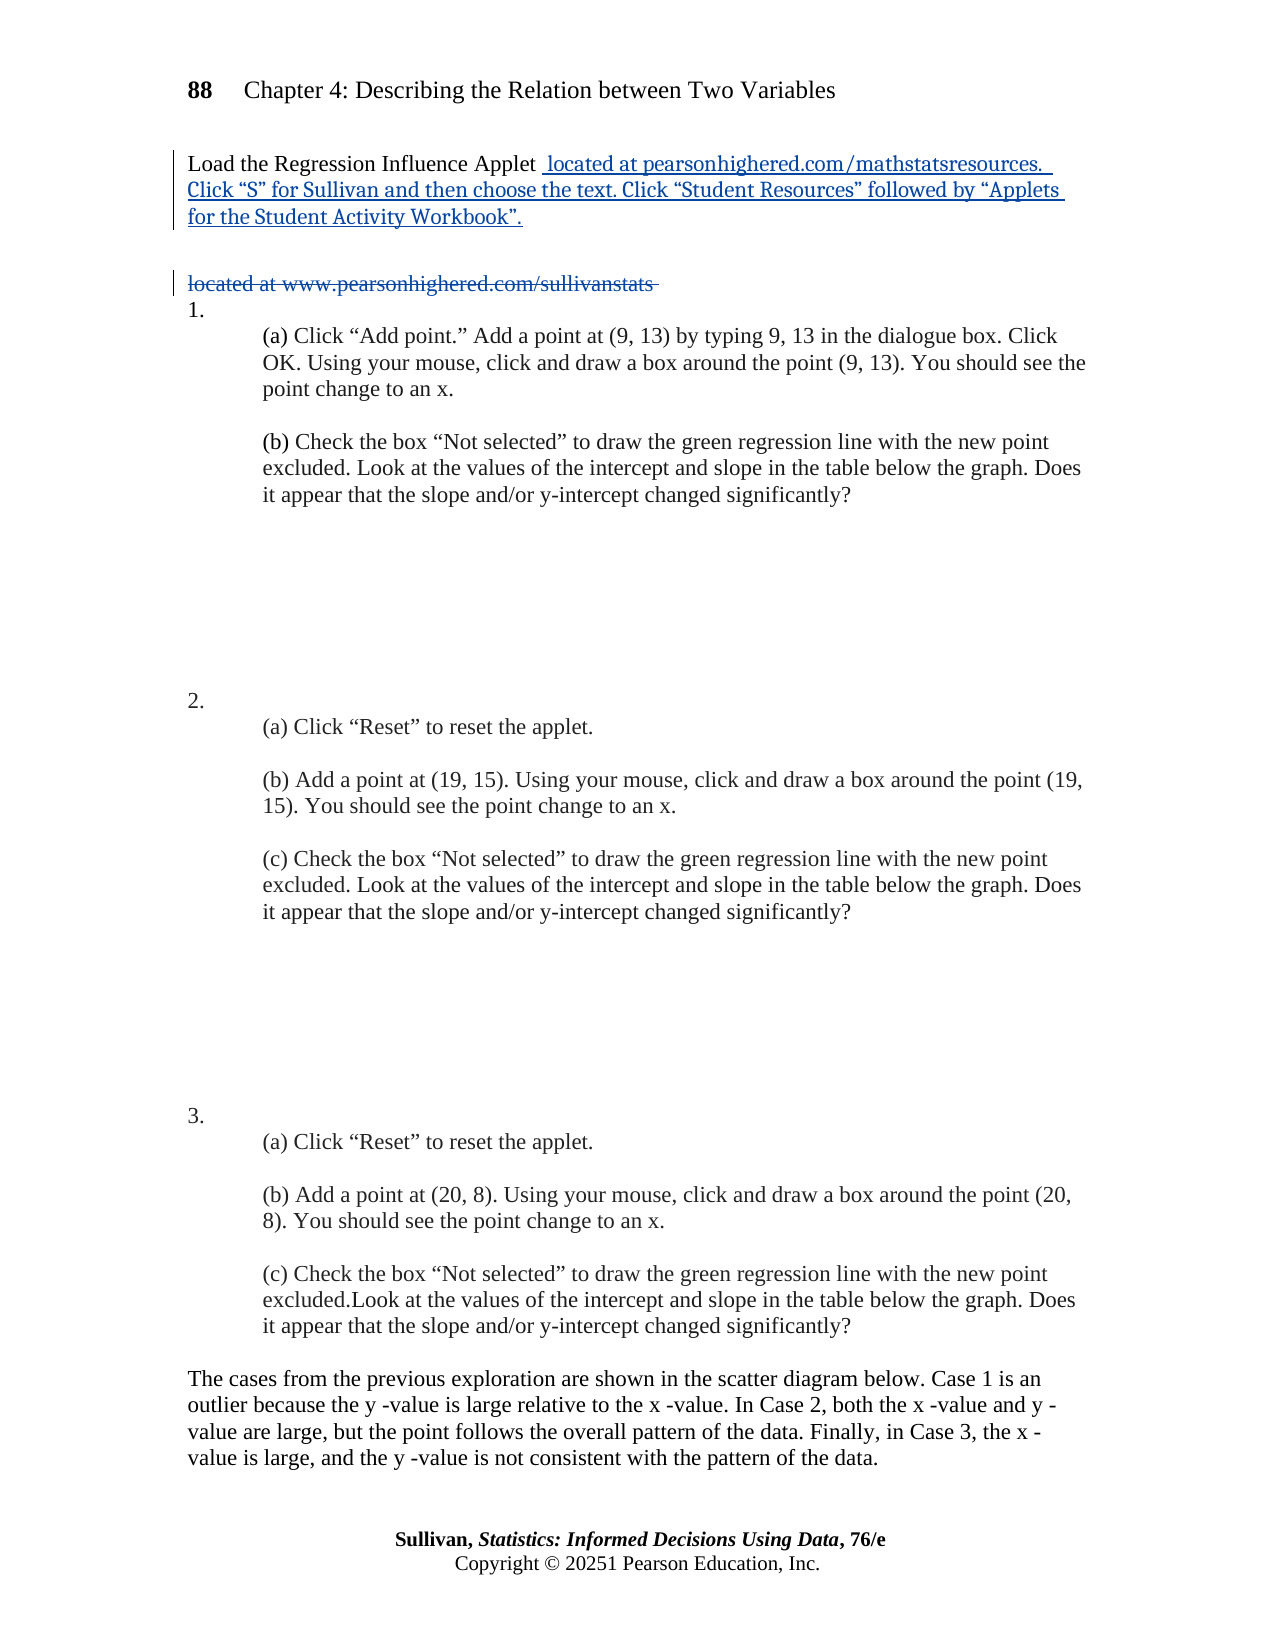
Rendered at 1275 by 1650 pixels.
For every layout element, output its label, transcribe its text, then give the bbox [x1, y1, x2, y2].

text (c) Check the box “Not selected” to draw the green regression line with the new point excluded.Look at the values of the intercept and slope in the table below the graph. Does it appear that the slope and/or y-intercept changed significantly? [262, 1260, 1087, 1339]
text 1. [187, 296, 1087, 322]
text The cases from the previous exploration are shown in the scatter diagram below. Case 1 is an outlier because the y -value is large relative to the x -value. In Case 2, both the x -value and y -value are large, but the point follows the overall pattern of the data. Finally, in Case 3, the x -value is large, and the y -value is not consistent with the pattern of the data. [187, 1365, 1087, 1499]
text (b) Add a point at (20, 8). Using your mouse, click and draw a box around the point (20, 8). You should see the point change to an x. [262, 1181, 1087, 1233]
text (a) Click “Add point.” Add a point at (9, 13) by typing 9, 13 in the dialogue box. Click OK. Using your mouse, click and draw a box around the point (9, 13). You should see the point change to an x. [262, 322, 1087, 402]
text Load the Regression Influence Applet [187, 150, 1087, 230]
text (b) Add a point at (19, 15). Using your mouse, click and draw a box around the point (19, 15). You should see the point change to an x. [262, 766, 1087, 819]
text (b) Check the box “Not selected” to draw the green regression line with the new point excluded. Look at the values of the intercept and slope in the table below the graph. Does it appear that the slope and/or y-intercept changed significantly? [262, 428, 1087, 507]
text (a) Click “Reset” to reset the applet. [187, 713, 1087, 739]
text 3. [187, 1102, 1087, 1128]
text (a) Click “Reset” to reset the applet. [187, 1128, 1087, 1154]
text 2. [187, 687, 1087, 713]
text (c) Check the box “Not selected” to draw the green regression line with the new point excluded. Look at the values of the intercept and slope in the table below the graph. Does it appear that the slope and/or y-intercept changed significantly? [262, 845, 1087, 924]
